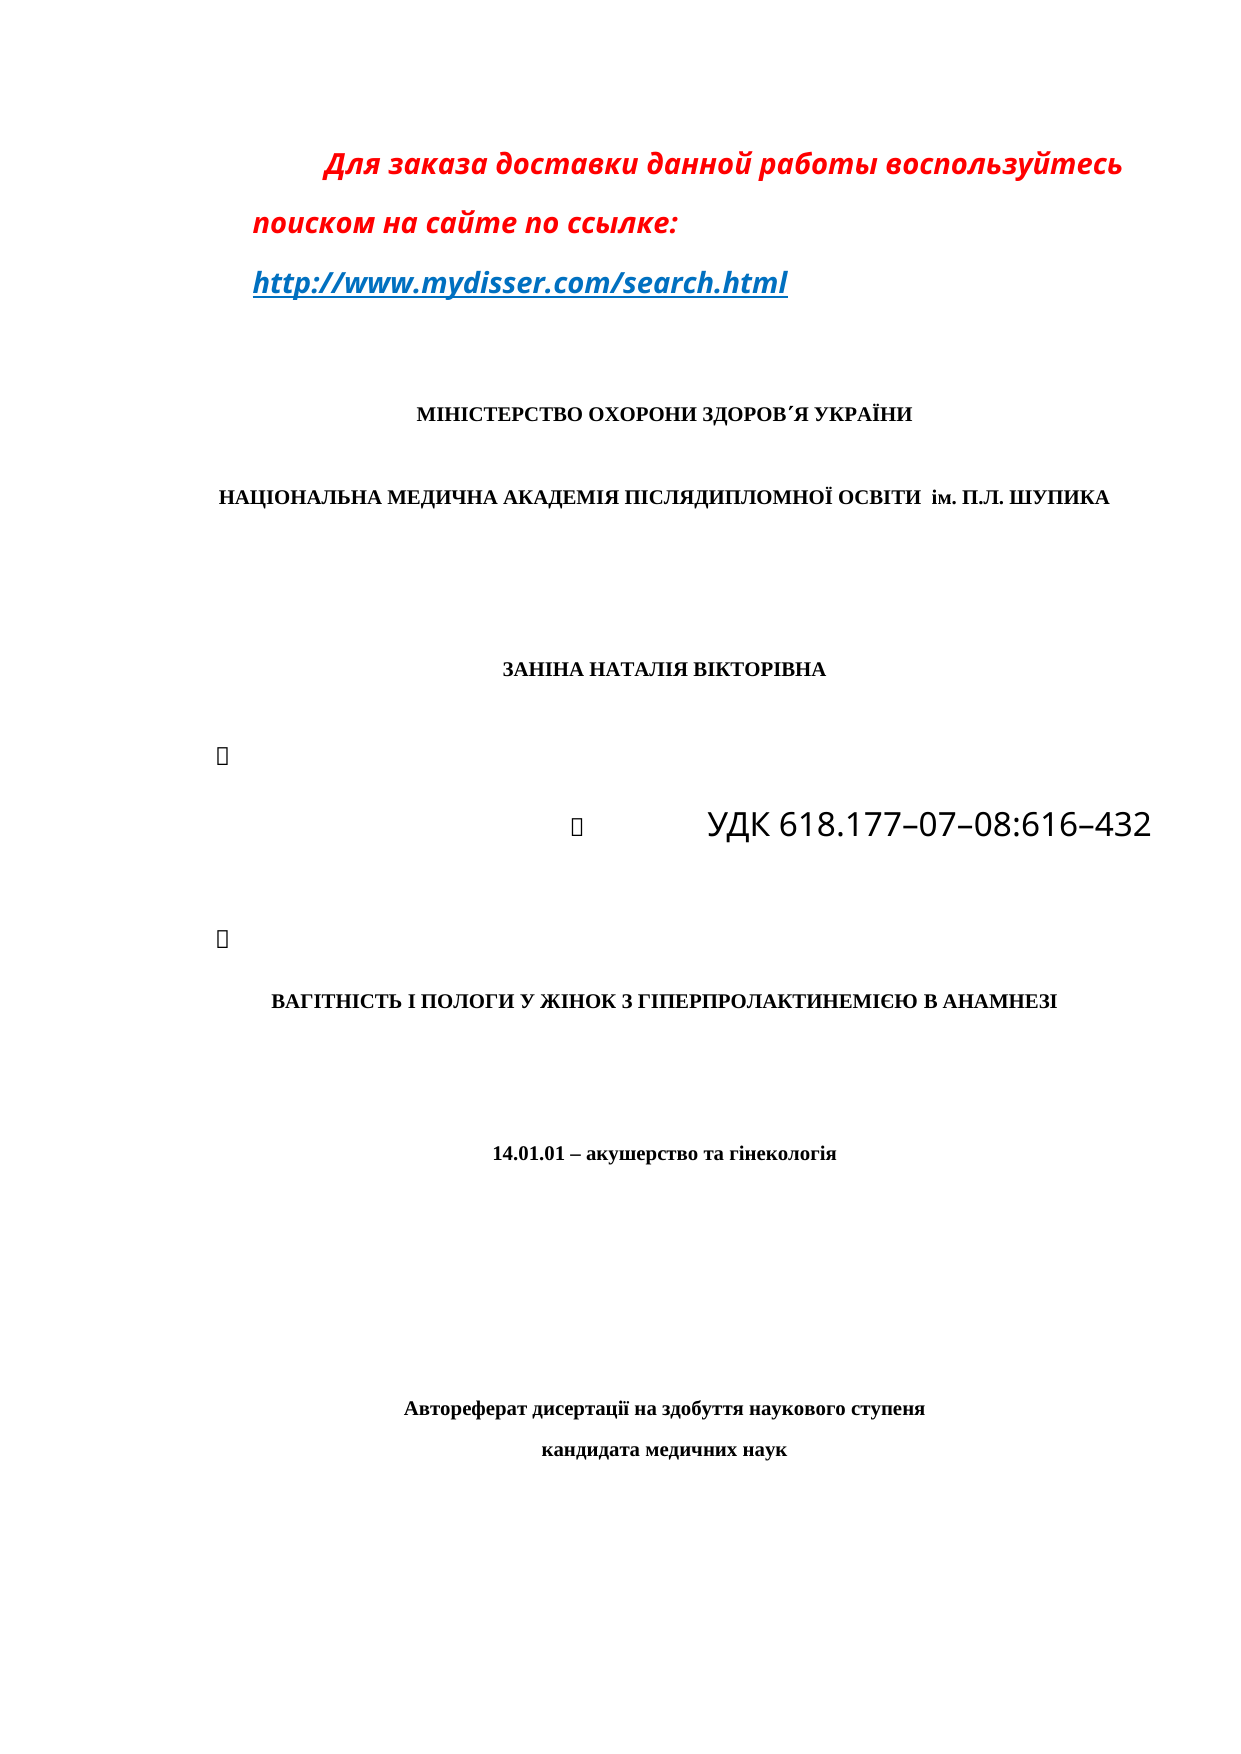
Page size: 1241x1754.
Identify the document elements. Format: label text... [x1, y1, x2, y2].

text НАЦІОНАЛЬНА МЕДИЧНА АКАДЕМІЯ ПІСЛЯДИПЛОМНОЇ ОСВІТИ ім. П.Л. ШУПИКА [177, 471, 1152, 513]
text МІНІСТЕРСТВО ОХОРОНИ ЗДОРОВЯ УКРАЇНИ [177, 388, 1152, 429]
text кандидата медичних наук [177, 1423, 1152, 1465]
text ЗАНІНА НАТАЛІЯ ВІКТОРІВНА [177, 657, 1152, 681]
text 14.01.01 – акушерство та гінекологія [177, 1141, 1152, 1165]
subtitle УДК 618.177–07–08:616–432 [402, 801, 1152, 846]
text Автореферат дисертації на здобуття наукового ступеня [177, 1382, 1152, 1423]
text ВАГІТНІСТЬ І ПОЛОГИ У ЖІНОК З ГІПЕРПРОЛАКТИНЕМІЄЮ В АНАМНЕЗІ [177, 989, 1152, 1013]
subtitle Для заказа доставки данной работы воспользуйтесь поиском на сайте по ссылке: http://www.mydisser.com/search.html [252, 143, 1130, 302]
